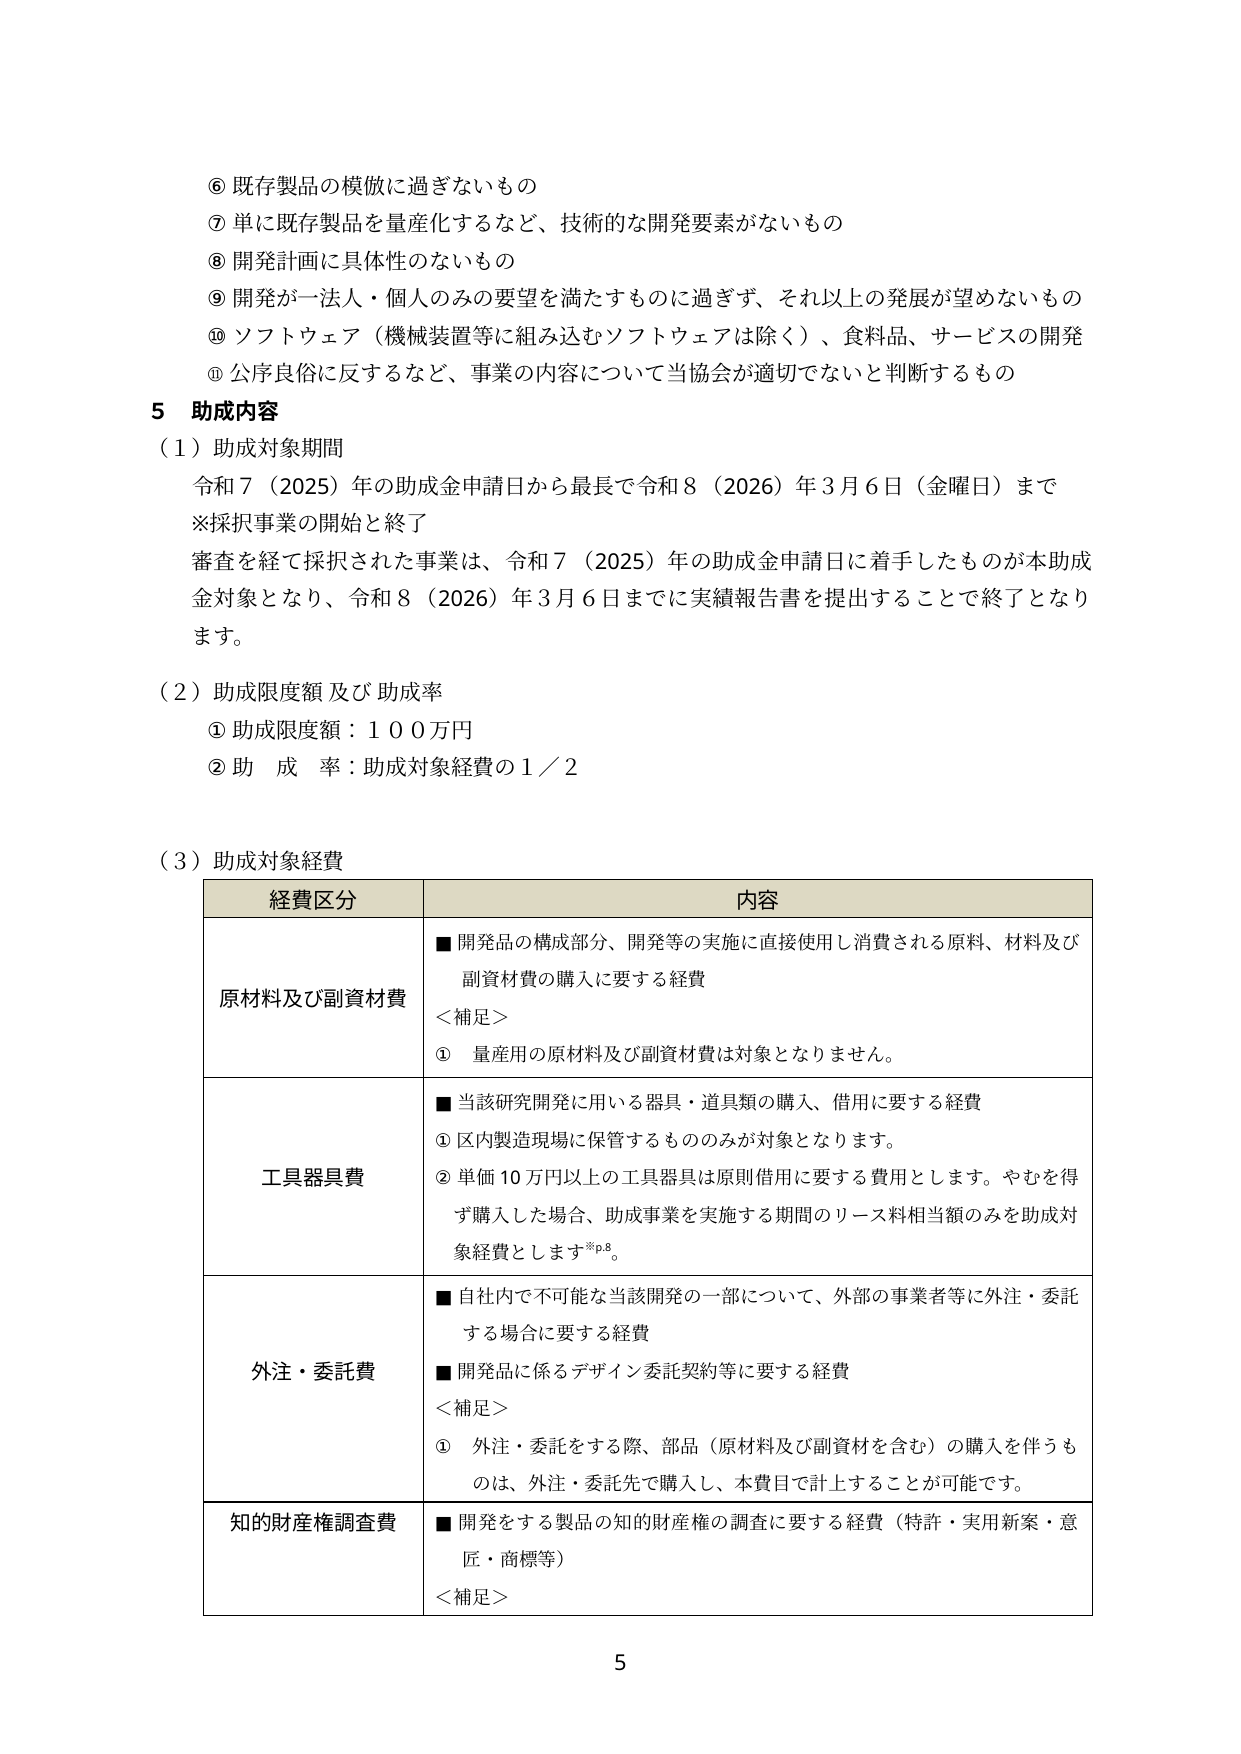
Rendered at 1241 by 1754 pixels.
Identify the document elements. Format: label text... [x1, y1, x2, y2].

text （１）助成対象期間 [148, 429, 1092, 466]
text 令和７（2025）年の助成金申請日から最長で令和８（2026）年３月６日（金曜日）まで [192, 466, 1092, 504]
text ⑪ 公序良俗に反するなど、事業の内容について当協会が適切でないと判断するもの [207, 354, 1092, 391]
text ５ 助成内容 [148, 391, 1092, 429]
table_cell 知的財産権調査費 [204, 1503, 423, 1615]
text ⑩ ソフトウェア（機械装置等に組み込むソフトウェアは除く）、食料品、サービスの開発 [207, 316, 1092, 354]
table_cell ■ 開発品の構成部分、開発等の実施に直接使用し消費される原料、材料及び副資材費の購入に要する経費 ＜補足＞ 量産用の原材料及び副資材費は対象となりません。 [424, 918, 1092, 1077]
table_header 経費区分 [204, 880, 423, 917]
text ⑨ 開発が一法人・個人のみの要望を満たすものに過ぎず、それ以上の発展が望めないもの [207, 279, 1092, 316]
text ⑦ 単に既存製品を量産化するなど、技術的な開発要素がないもの [207, 204, 1092, 241]
text ⑧ 開発計画に具体性のないもの [207, 241, 1092, 279]
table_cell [424, 1503, 1092, 1615]
text （２）助成限度額 及び 助成率 [148, 672, 1092, 710]
text ⑥ 既存製品の模倣に過ぎないもの [207, 166, 1092, 204]
table_cell ■ 当該研究開発に用いる器具・道具類の購入、借用に要する経費 ① 区内製造現場に保管するもののみが対象となります。 ② 単価10万円以上の工具器具は原則借用に要する費用とします。やむを得ず購入した場合、助成事業を実施する期間のリース料相当額のみを助成対象経費とします※p.8。 [424, 1078, 1092, 1275]
table_cell 工具器具費 [204, 1078, 423, 1275]
text （３）助成対象経費 [148, 841, 1092, 879]
table_header 内容 [424, 880, 1092, 917]
text ※採択事業の開始と終了 [148, 504, 1092, 541]
table_cell ■ 自社内で不可能な当該開発の一部について、外部の事業者等に外注・委託する場合に要する経費 ■ 開発品に係るデザイン委託契約等に要する経費 ＜補足＞ 外注・委託をする際、部品（原材料及び副資材を含む）の購入を伴うものは、外注・委託先で購入し、本費目で計上することが可能です。 [424, 1276, 1092, 1501]
table_cell 外注・委託費 [204, 1276, 423, 1501]
text ② 助 成 率：助成対象経費の１／２ [207, 747, 1092, 785]
text 審査を経て採択された事業は、令和７（2025）年の助成金申請日に着手したものが本助成金対象となり、令和８（2026）年３月６日までに実績報告書を提出することで終了となります。 [191, 541, 1092, 654]
table_cell 原材料及び副資材費 [204, 918, 423, 1077]
text ① 助成限度額：１００万円 [207, 710, 1092, 747]
